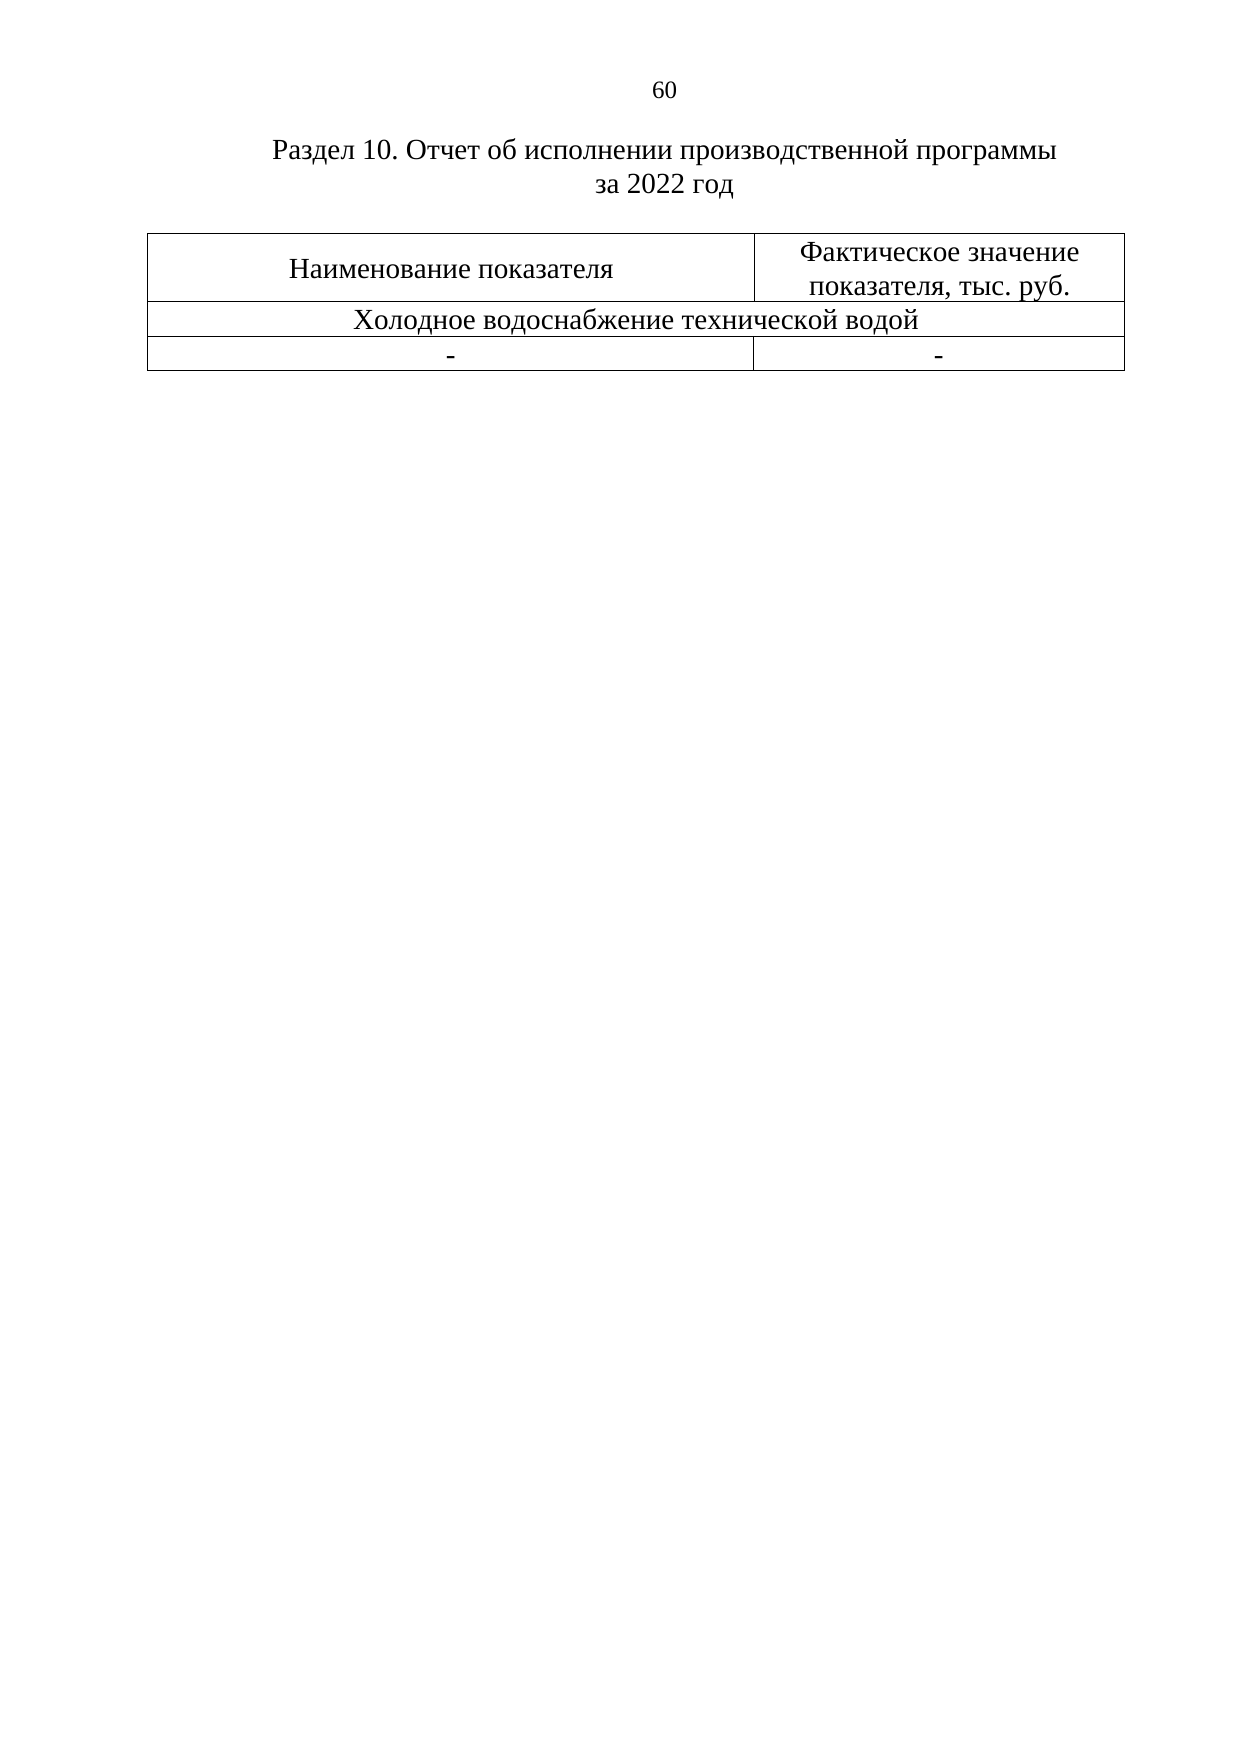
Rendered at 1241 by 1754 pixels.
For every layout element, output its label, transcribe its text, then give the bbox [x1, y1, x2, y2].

text Раздел 10. Отчет об исполнении производственной программы [177, 132, 1152, 166]
table_header Фактическое значение показателя, тыс. руб. [755, 234, 1124, 301]
table_cell Холодное водоснабжение технической водой [148, 302, 1124, 336]
table_cell - [148, 337, 753, 370]
table_header Наименование показателя [148, 234, 754, 301]
table_cell - [754, 337, 1124, 370]
text за 2022 год [177, 166, 1152, 199]
